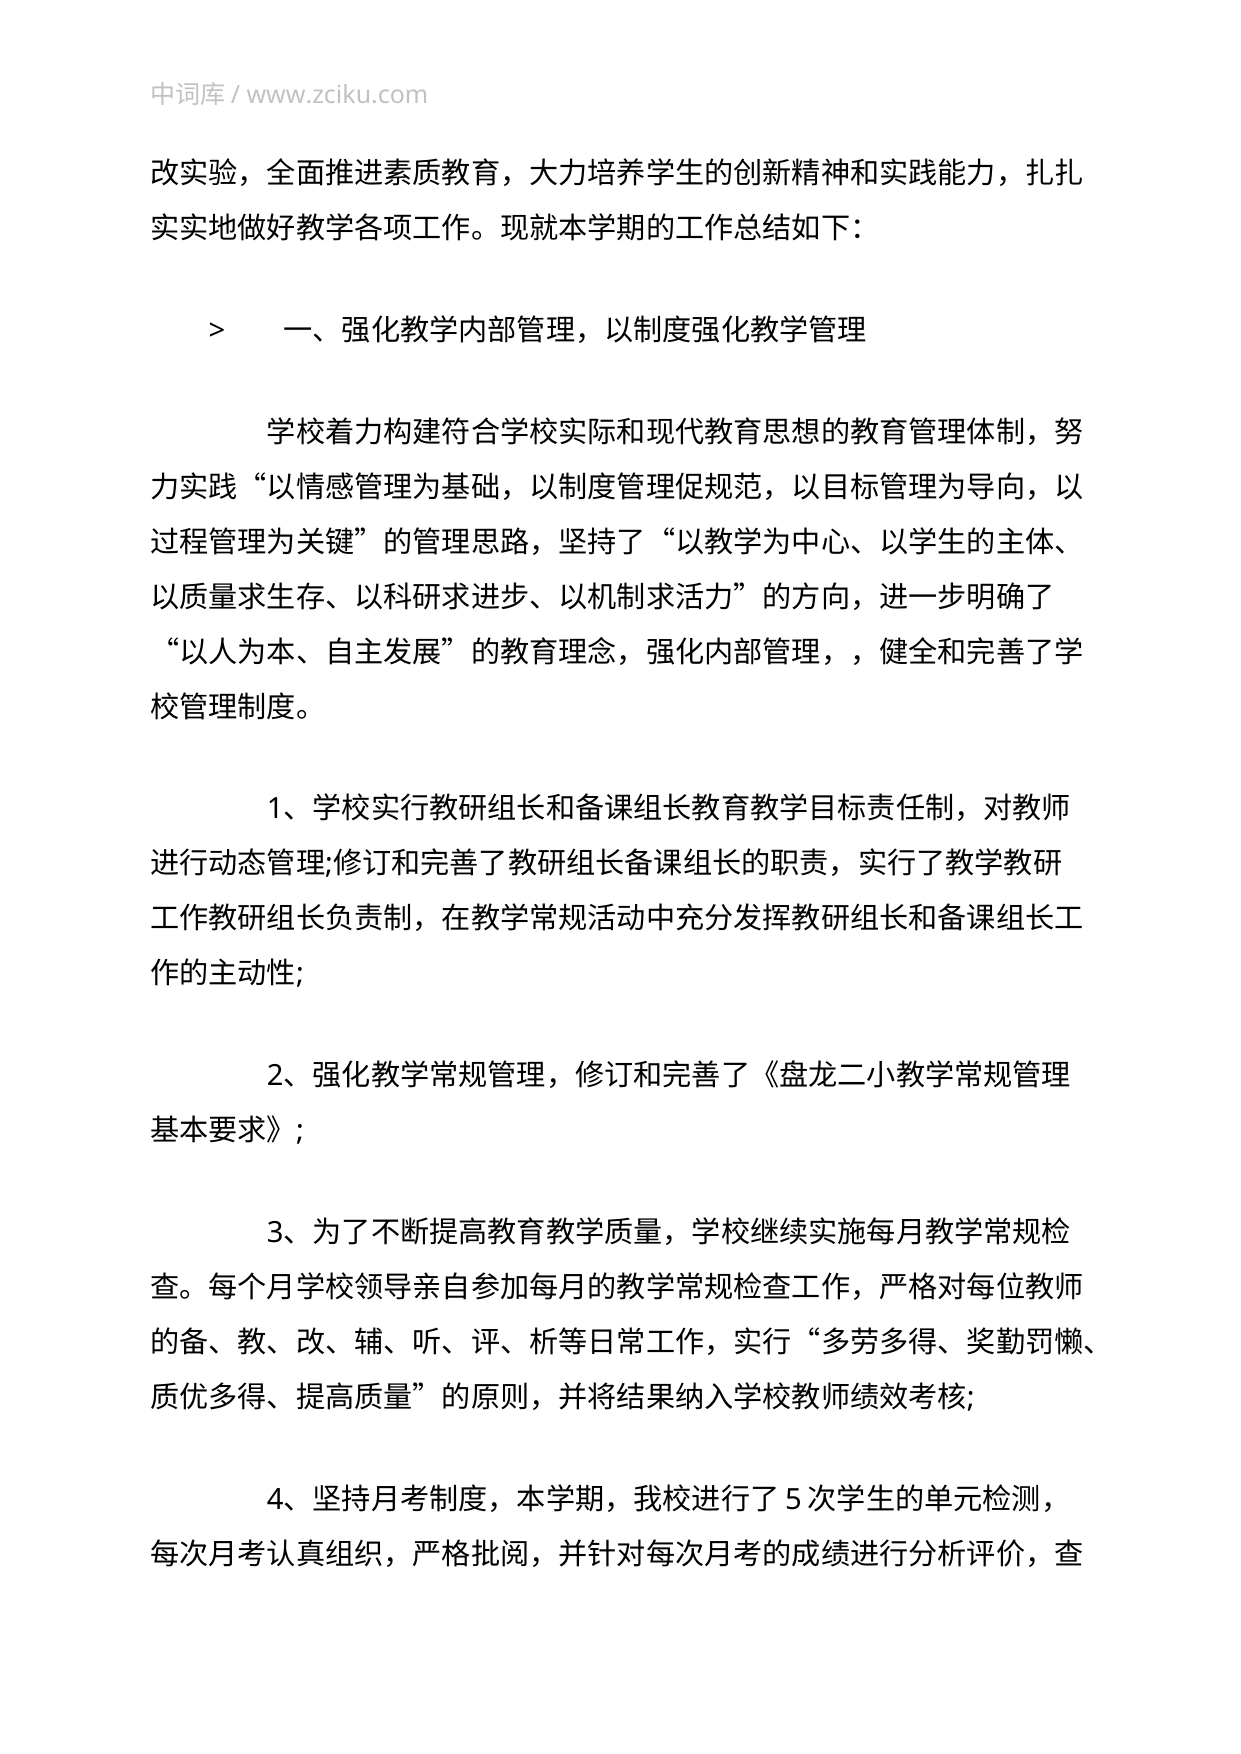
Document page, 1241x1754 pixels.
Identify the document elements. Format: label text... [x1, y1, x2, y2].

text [150, 150, 1090, 247]
text > 一、强化教学内部管理，以制度强化教学管理 [150, 307, 1090, 349]
text 3、为了不断提高教育教学质量，学校继续实施每月教学常规检查。每个月学校领导亲自参加每月的教学常规检查工作，严格对每位教师的备、教、改、辅、听、评、析等日常工作，实行“多劳多得、奖勤罚懒、质优多得、提高质量”的原则，并将结果纳入学校教师绩效考核; [150, 1209, 1090, 1416]
text 学校着力构建符合学校实际和现代教育思想的教育管理体制，努力实践“以情感管理为基础，以制度管理促规范，以目标管理为导向，以过程管理为关键”的管理思路，坚持了“以教学为中心、以学生的主体、以质量求生存、以科研求进步、以机制求活力”的方向，进一步明确了“以人为本、自主发展”的教育理念，强化内部管理，，健全和完善了学校管理制度。 [150, 409, 1090, 725]
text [150, 1476, 1090, 1573]
text 1、学校实行教研组长和备课组长教育教学目标责任制，对教师进行动态管理;修订和完善了教研组长备课组长的职责，实行了教学教研工作教研组长负责制，在教学常规活动中充分发挥教研组长和备课组长工作的主动性; [150, 785, 1090, 992]
text 2、强化教学常规管理，修订和完善了《盘龙二小教学常规管理基本要求》; [150, 1052, 1090, 1149]
